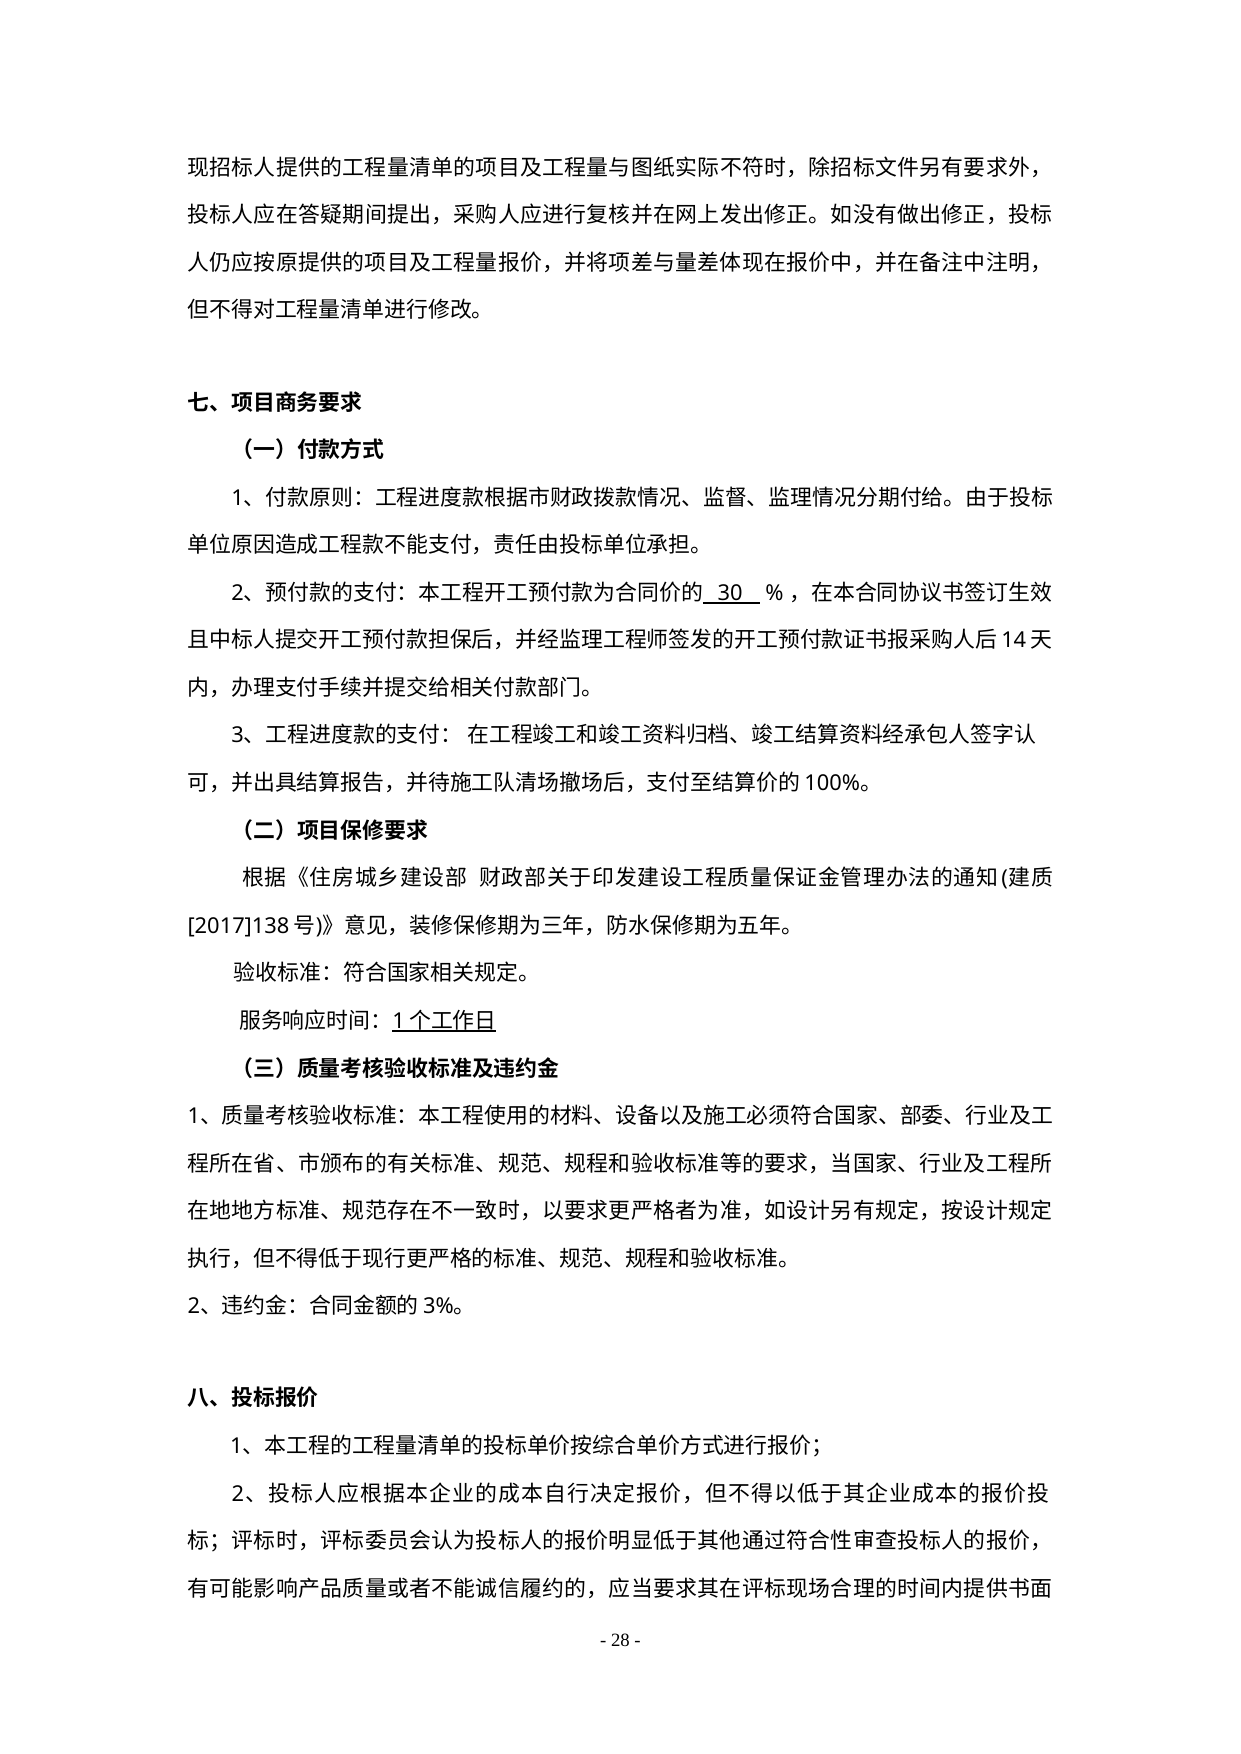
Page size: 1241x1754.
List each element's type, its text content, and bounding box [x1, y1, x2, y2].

text 1、质量考核验收标准：本工程使用的材料、设备以及施工必须符合国家、部委、行业及工程所在省、市颁布的有关标准、规范、规程和验收标准等的要求，当国家、行业及工程所在地地方标准、规范存在不一致时，以要求更严格者为准，如设计另有规定，按设计规定执行，但不得低于现行更严格的标准、规范、规程和验收标准。 [187, 1098, 1053, 1272]
text 3、工程进度款的支付： 在工程竣工和竣工资料归档、竣工结算资料经承包人签字认可，并出具结算报告，并待施工队清场撤场后，支付至结算价的100%。 [187, 717, 1053, 797]
text 验收标准：符合国家相关规定。 [187, 955, 1053, 987]
text 根据《住房城乡建设部 财政部关于印发建设工程质量保证金管理办法的通知(建质[2017]138号)》意见，装修保修期为三年，防水保修期为五年。 [187, 860, 1053, 939]
text 1、本工程的工程量清单的投标单价按综合单价方式进行报价； [187, 1428, 1053, 1460]
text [187, 1476, 1053, 1602]
text 2、违约金：合同金额的3%。 [187, 1288, 1053, 1320]
subtitle （一）付款方式 [187, 432, 1053, 464]
subtitle （二）项目保修要求 [187, 813, 1053, 844]
text 2、预付款的支付：本工程开工预付款为合同价的 30 % ，在本合同协议书签订生效且中标人提交开工预付款担保后，并经监理工程师签发的开工预付款证书报采购人后14天内，办理支付手续并提交给相关付款部门。 [187, 575, 1053, 702]
text 1、付款原则：工程进度款根据市财政拨款情况、监督、监理情况分期付给。由于投标单位原因造成工程款不能支付，责任由投标单位承担。 [187, 480, 1053, 559]
text 七、项目商务要求 [187, 385, 1053, 416]
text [187, 150, 1053, 324]
text 服务响应时间：1个工作日 [187, 1003, 1053, 1035]
subtitle （三）质量考核验收标准及违约金 [187, 1051, 1053, 1082]
text 八、投标报价 [187, 1380, 1053, 1412]
